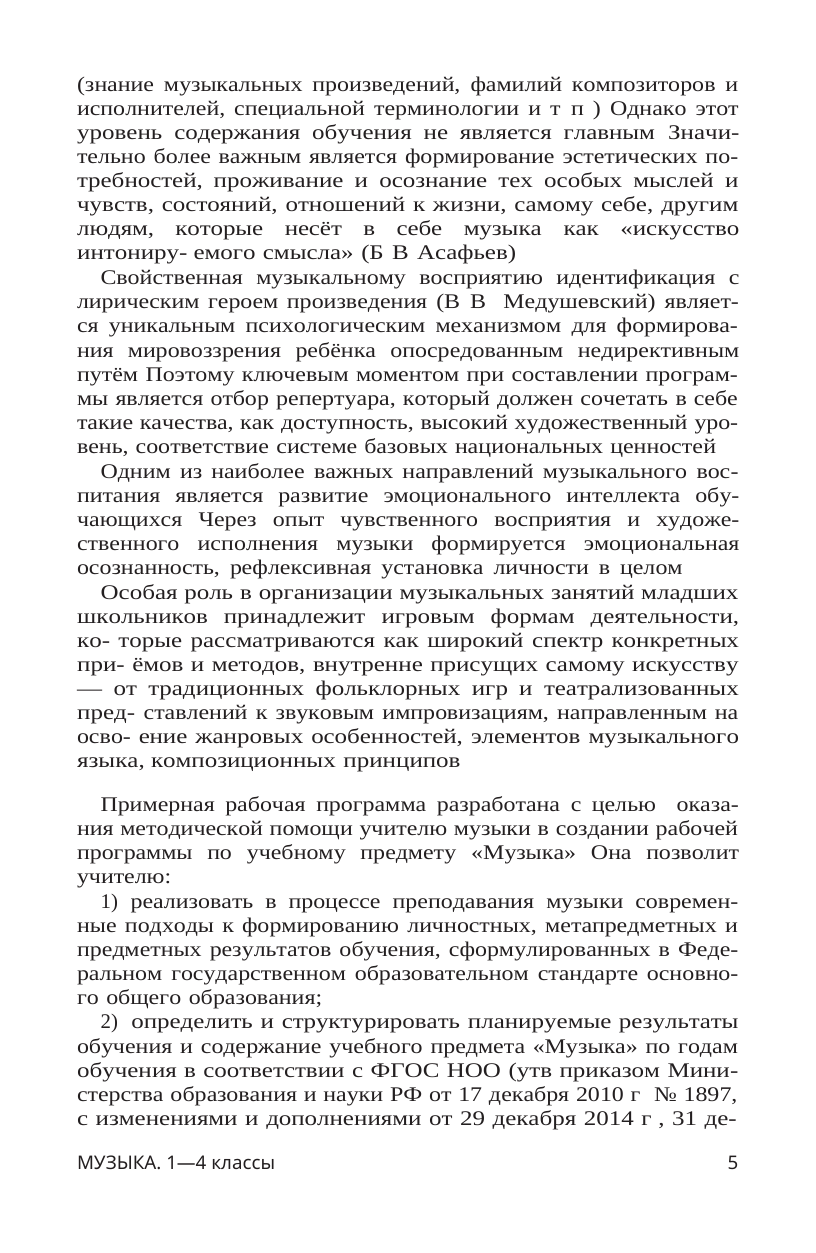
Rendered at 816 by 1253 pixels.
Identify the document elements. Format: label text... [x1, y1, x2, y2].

text Примерная рабочая программа разработана с целью оказа- ния методической помощи учителю музыки в создании рабочей программы по учебному предмету «Музыка» Она позволит учителю: [77, 792, 739, 888]
list реализовать в процессе преподавания музыки современ- ные подходы к формированию личностных, метапредметных и предметных результатов обучения, сформулированных в Феде- ральном государственном образовательном стандарте основно- го общего образования; [77, 888, 739, 1009]
text Особая роль в организации музыкальных занятий младших школьников принадлежит игровым формам деятельности, ко- торые рассматриваются как широкий спектр конкретных при- ёмов и методов, внутренне присущих самому искусству — от традиционных фольклорных игр и театрализованных пред- ставлений к звуковым импровизациям, направленным на осво- ение жанровых особенностей, элементов музыкального языка, композиционных принципов [77, 580, 739, 772]
text (знание музыкальных произведений, фамилий композиторов и исполнителей, специальной терминологии и т п ) Однако этот уровень содержания обучения не является главным Значи- тельно более важным является формирование эстетических по- требностей, проживание и осознание тех особых мыслей и чувств, состояний, отношений к жизни, самому себе, другим людям, которые несёт в себе музыка как «искусство интониру- емого смысла» (Б В Асафьев) [77, 72, 739, 264]
text МУЗЫКА. 1—4 классы 5 [77, 1149, 755, 1175]
text Свойственная музыкальному восприятию идентификация с лирическим героем произведения (В В Медушевский) являет- ся уникальным психологическим механизмом для формирова- ния мировоззрения ребёнка опосредованным недирективным путём Поэтому ключевым моментом при составлении програм- мы является отбор репертуара, который должен сочетать в себе такие качества, как доступность, высокий художественный уро- вень, соответствие системе базовых национальных ценностей [77, 265, 739, 458]
list определить и структурировать планируемые результаты обучения и содержание учебного предмета «Музыка» по годам обучения в соответствии с ФГОС НОО (утв приказом Мини- стерства образования и науки РФ от 17 декабря 2010 г № 1897, с изменениями и дополнениями от 29 декабря 2014 г , 31 де- [77, 1009, 739, 1130]
text Одним из наиболее важных направлений музыкального вос- питания является развитие эмоционального интеллекта обу- чающихся Через опыт чувственного восприятия и художе- ственного исполнения музыки формируется эмоциональная осознанность, рефлексивная установка личности в целом [77, 459, 739, 579]
